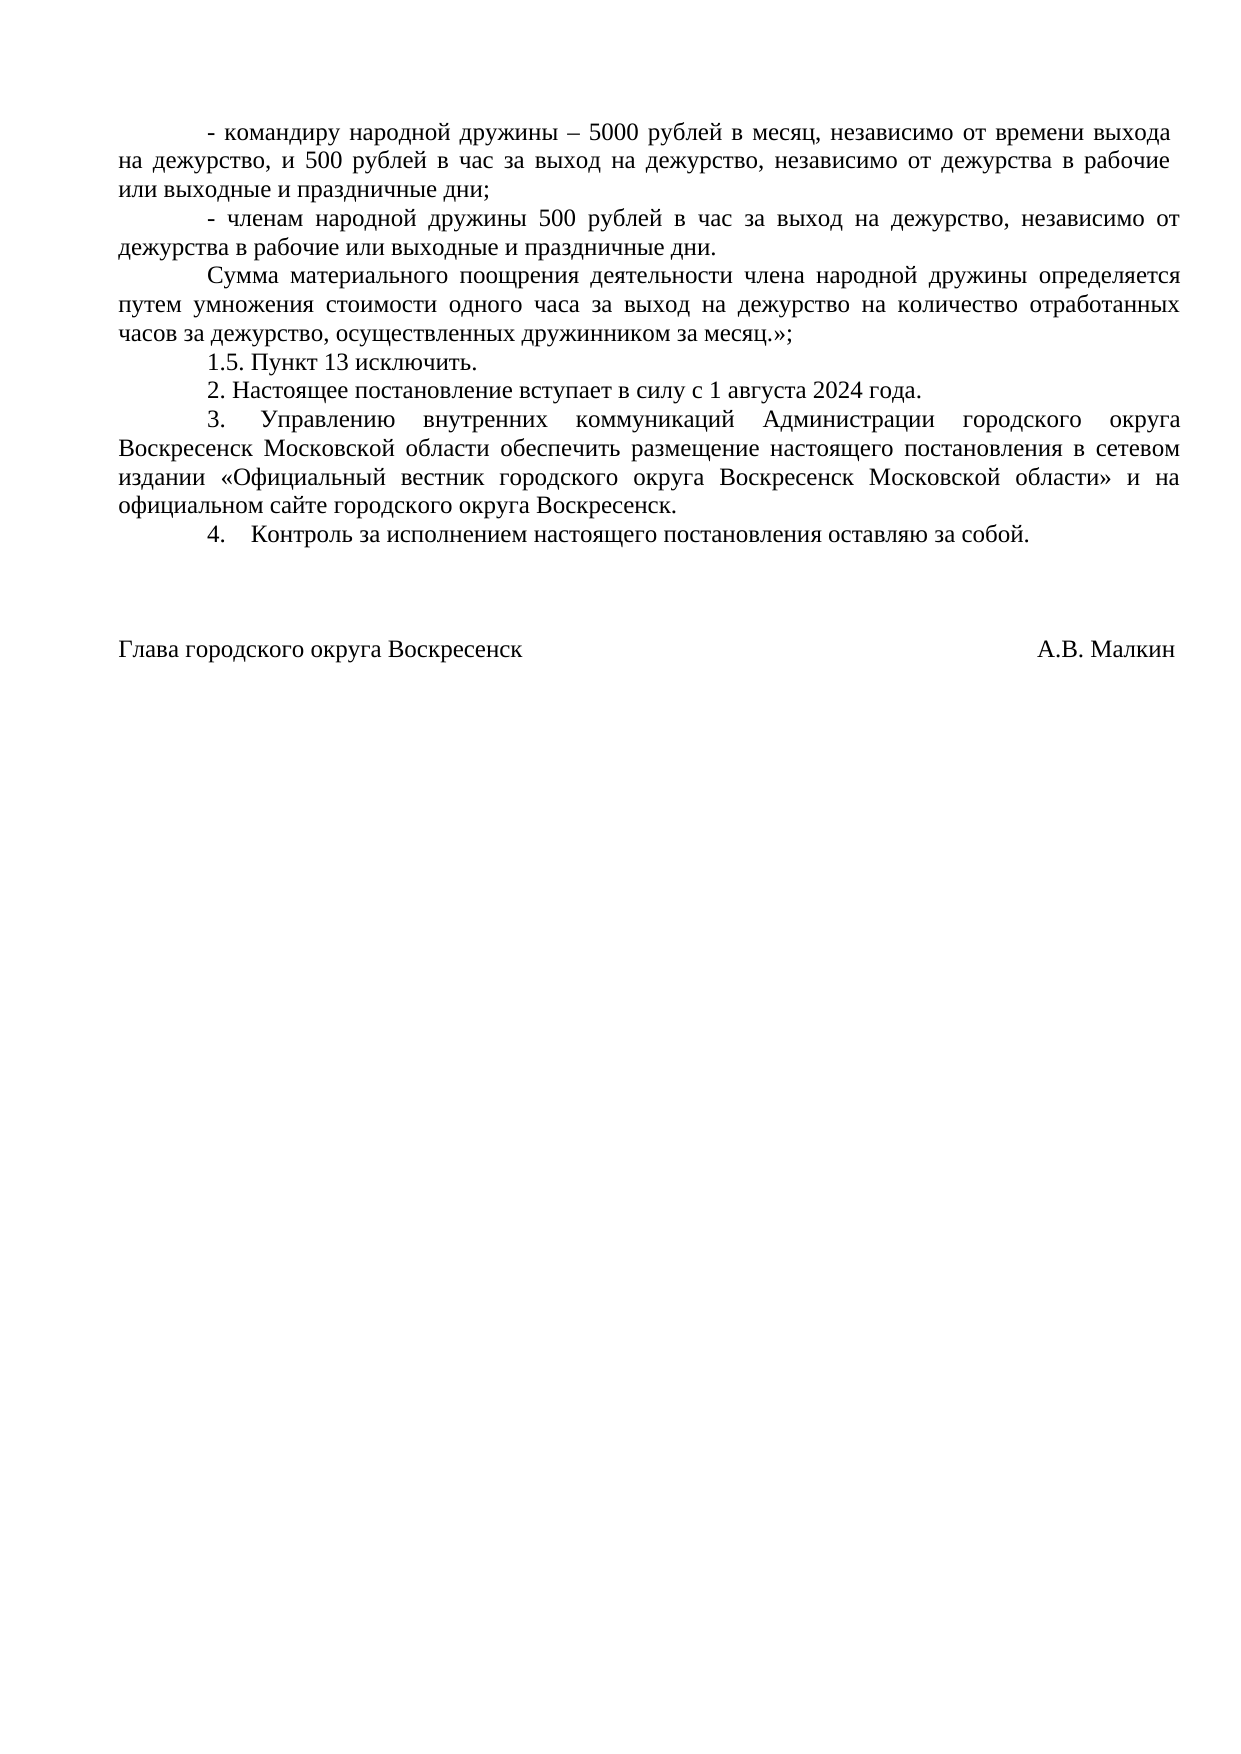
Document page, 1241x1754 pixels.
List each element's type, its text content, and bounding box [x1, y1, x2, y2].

list - членам народной дружины 500 рублей в час за выход на дежурство, независимо от дежурства в рабочие или выходные и праздничные дни. [118, 203, 1181, 260]
text 3. Управлению внутренних коммуникаций Администрации городского округа Воскресенск Московской области обеспечить размещение настоящего постановления в сетевом издании «Официальный вестник городского округа Воскресенск Московской области» и на официальном сайте городского округа Воскресенск. [118, 404, 1181, 519]
list - командиру народной дружины – 5000 рублей в месяц, независимо от времени выхода на дежурство, и 500 рублей в час за выход на дежурство, независимо от дежурства в рабочие или выходные и праздничные дни; [118, 117, 1181, 203]
text 4. Контроль за исполнением настоящего постановления оставляю за собой. [118, 519, 1181, 548]
text Глава городского округа Воскресенск А.В. Малкин [118, 634, 1181, 663]
text Сумма материального поощрения деятельности члена народной дружины определяется путем умножения стоимости одного часа за выход на дежурство на количество отработанных часов за дежурство, осуществленных дружинником за месяц.»; [118, 260, 1181, 347]
list 2. Настоящее постановление вступает в силу с 1 августа 2024 года. [118, 375, 1181, 404]
list 1.5. Пункт 13 исключить. [118, 347, 1181, 375]
